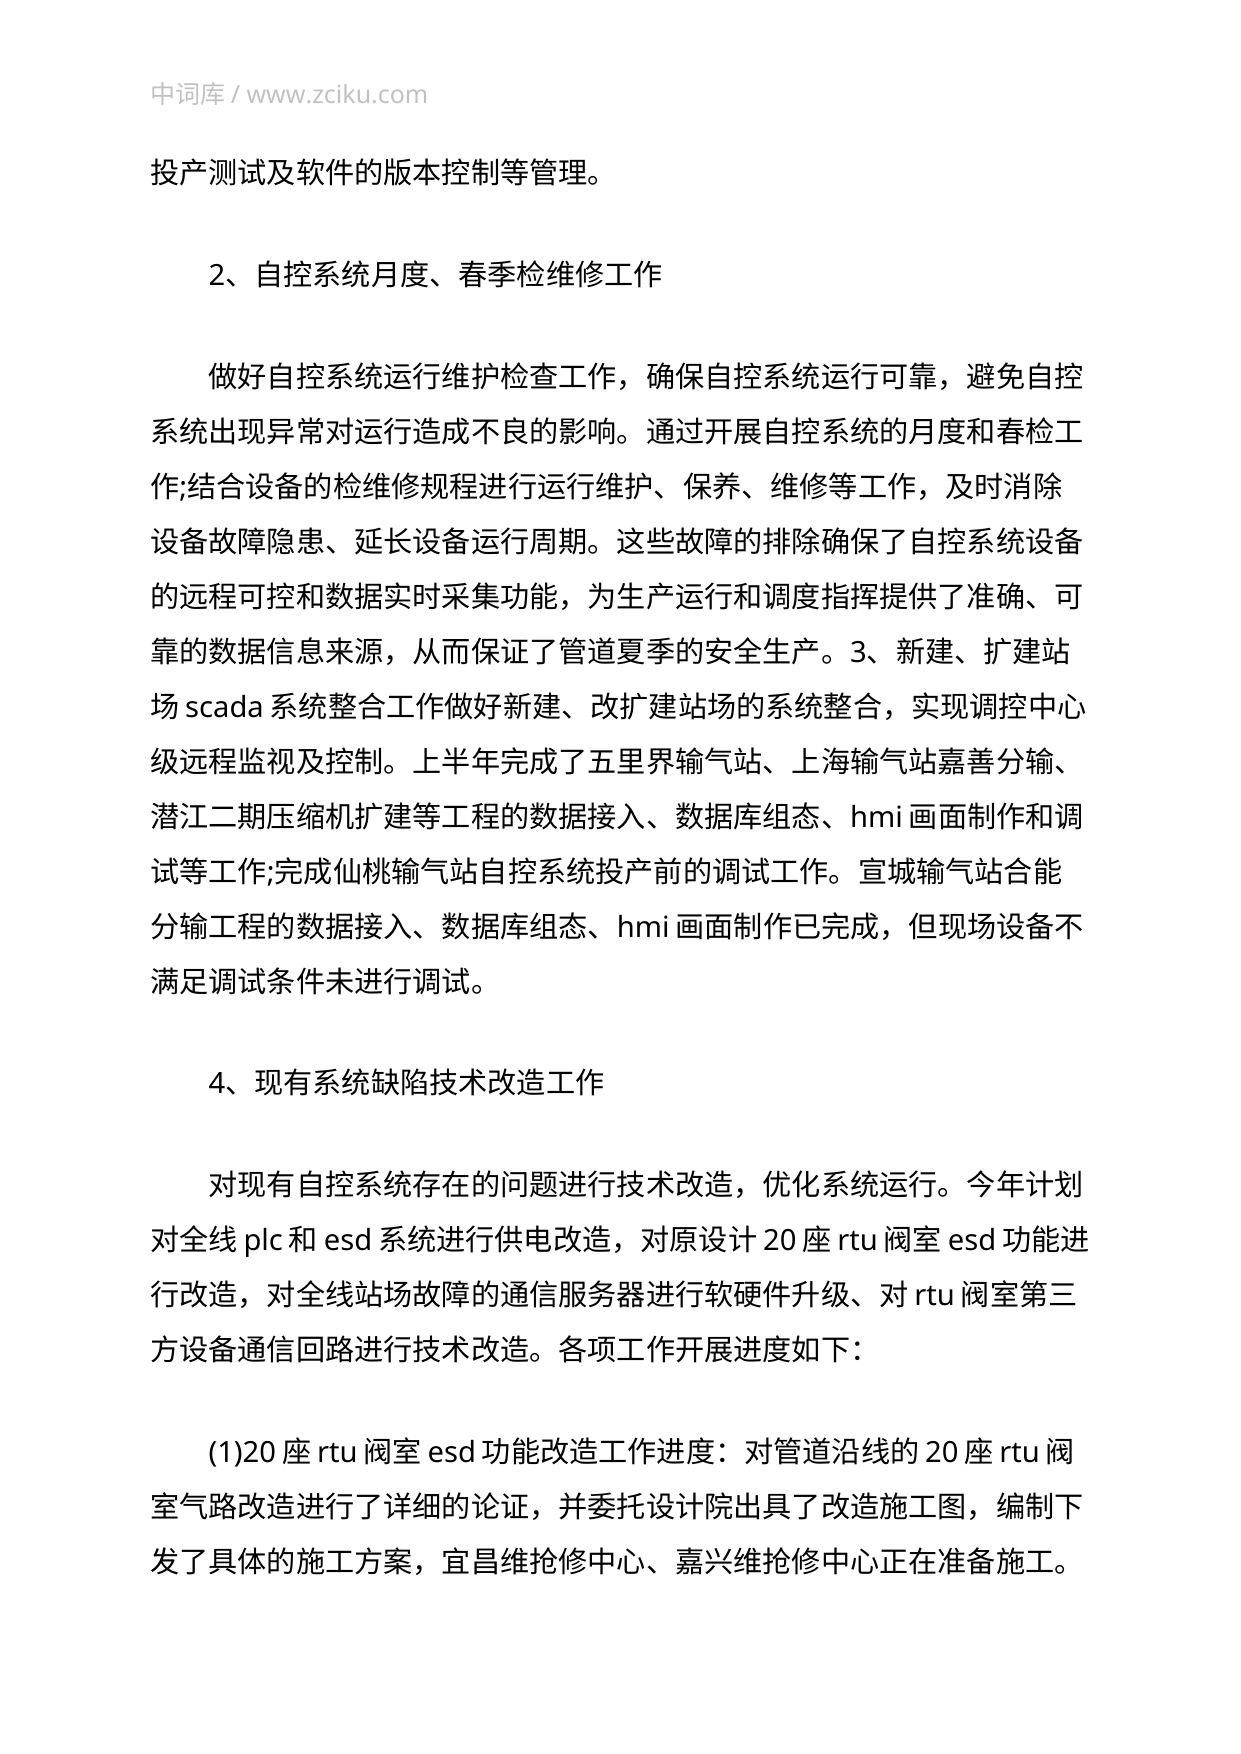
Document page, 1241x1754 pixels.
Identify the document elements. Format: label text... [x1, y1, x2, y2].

text 做好自控系统运行维护检查工作，确保自控系统运行可靠，避免自控系统出现异常对运行造成不良的影响。通过开展自控系统的月度和春检工作;结合设备的检维修规程进行运行维护、保养、维修等工作，及时消除设备故障隐患、延长设备运行周期。这些故障的排除确保了自控系统设备的远程可控和数据实时采集功能，为生产运行和调度指挥提供了准确、可靠的数据信息来源，从而保证了管道夏季的安全生产。3、新建、扩建站场scada系统整合工作做好新建、改扩建站场的系统整合，实现调控中心级远程监视及控制。上半年完成了五里界输气站、上海输气站嘉善分输、潜江二期压缩机扩建等工程的数据接入、数据库组态、hmi画面制作和调试等工作;完成仙桃输气站自控系统投产前的调试工作。宣城输气站合能分输工程的数据接入、数据库组态、hmi画面制作已完成，但现场设备不满足调试条件未进行调试。 [150, 354, 1090, 1001]
text (1)20座rtu阀室esd功能改造工作进度：对管道沿线的20座rtu阀室气路改造进行了详细的论证，并委托设计院出具了改造施工图，编制下发了具体的施工方案，宜昌维抢修中心、嘉兴维抢修中心正在准备施工。 [150, 1429, 1090, 1581]
text 对现有自控系统存在的问题进行技术改造，优化系统运行。今年计划对全线plc和esd系统进行供电改造，对原设计20座rtu阀室esd功能进行改造，对全线站场故障的通信服务器进行软硬件升级、对rtu阀室第三方设备通信回路进行技术改造。各项工作开展进度如下： [150, 1162, 1090, 1369]
text 2、自控系统月度、春季检维修工作 [150, 252, 1090, 294]
text 4、现有系统缺陷技术改造工作 [150, 1060, 1090, 1102]
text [150, 150, 1090, 192]
